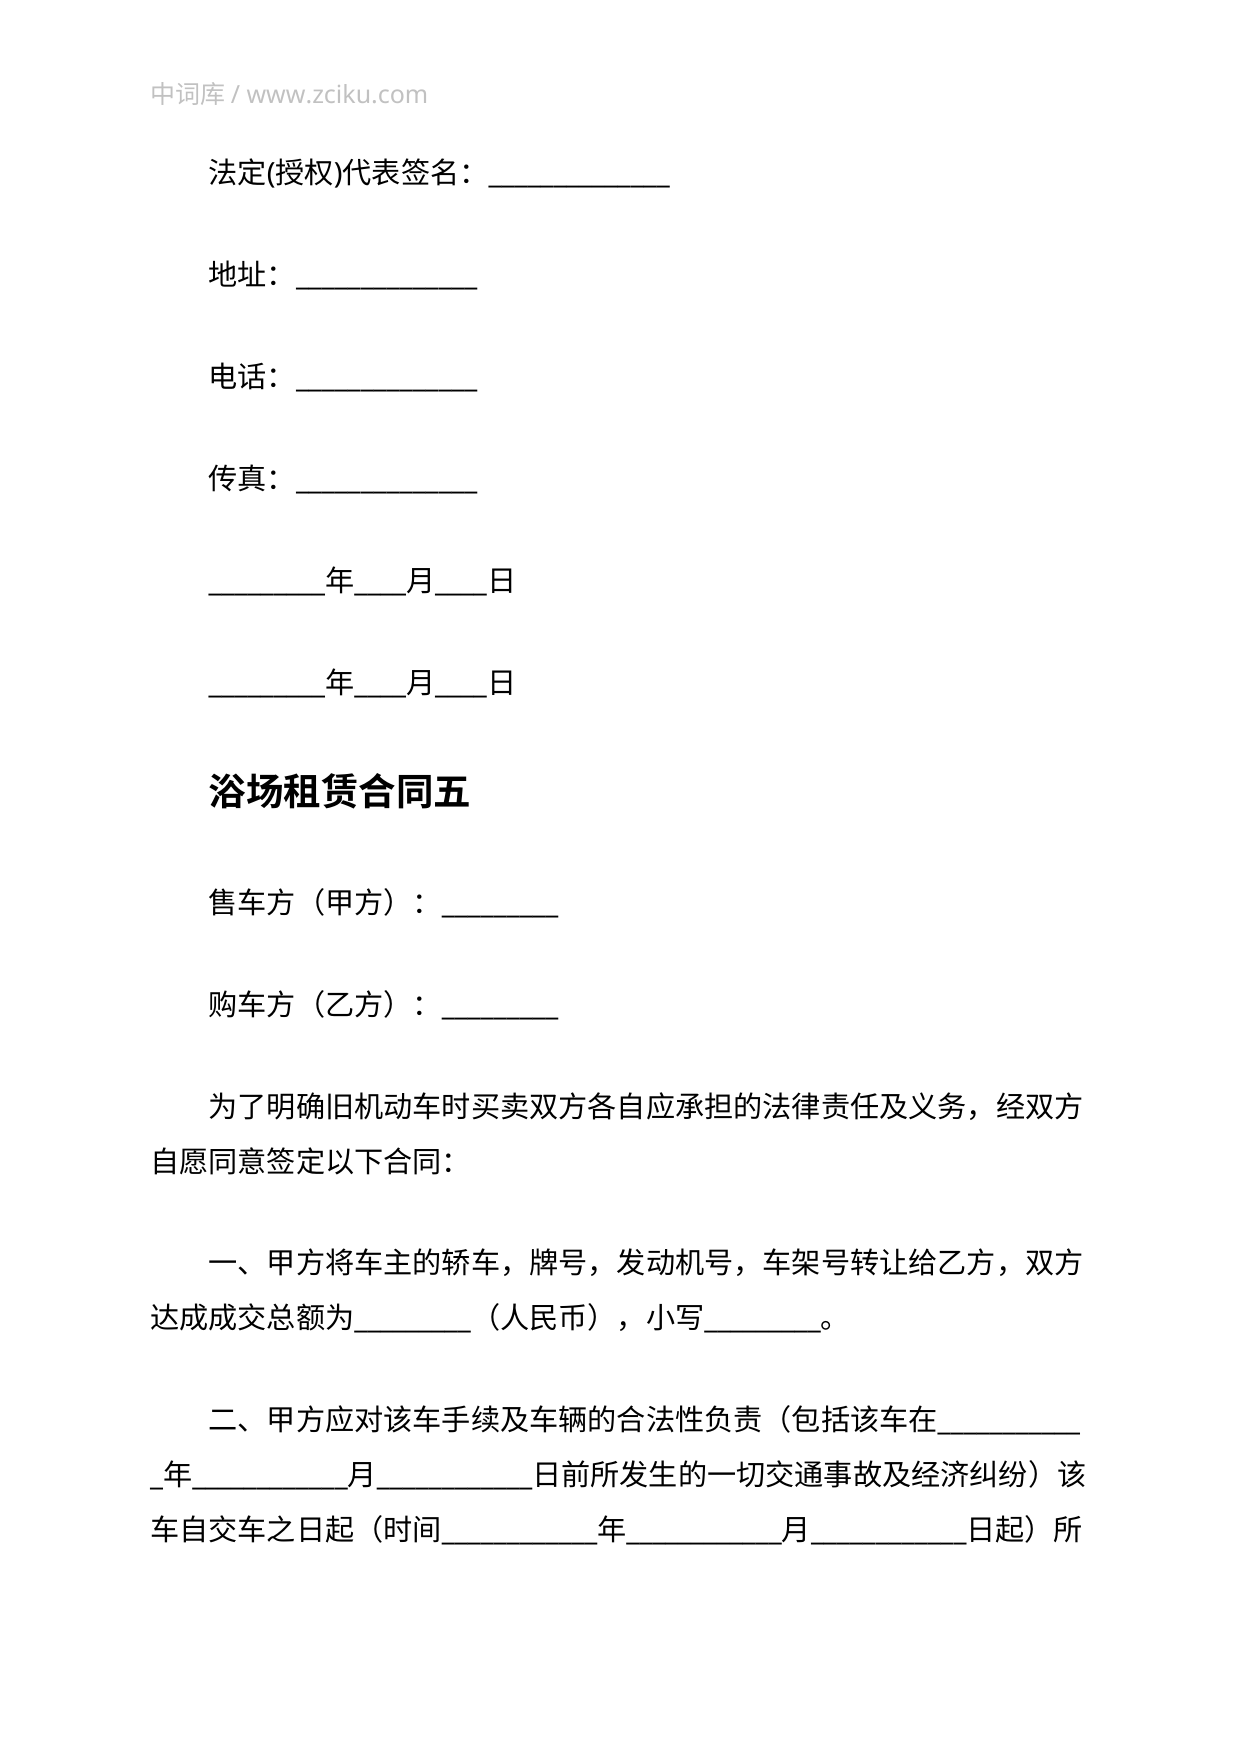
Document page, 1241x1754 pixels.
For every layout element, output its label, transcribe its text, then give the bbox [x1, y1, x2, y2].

text 浴场租赁合同五 [150, 762, 1090, 816]
text 购车方（乙方）：_________ [150, 981, 1090, 1024]
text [150, 1397, 1090, 1549]
text 为了明确旧机动车时买卖双方各自应承担的法律责任及义务，经双方自愿同意签定以下合同： [150, 1083, 1090, 1180]
text 法定(授权)代表签名：______________ [150, 150, 1090, 192]
text 一、甲方将车主的轿车，牌号，发动机号，车架号转让给乙方，双方达成成交总额为_________（人民币），小写_________。 [150, 1240, 1090, 1337]
text 地址：______________ [150, 252, 1090, 294]
text _________年____月____日 [150, 558, 1090, 600]
text _________年____月____日 [150, 660, 1090, 702]
text 售车方（甲方）：_________ [150, 879, 1090, 922]
text 传真：______________ [150, 456, 1090, 498]
text 电话：______________ [150, 354, 1090, 396]
